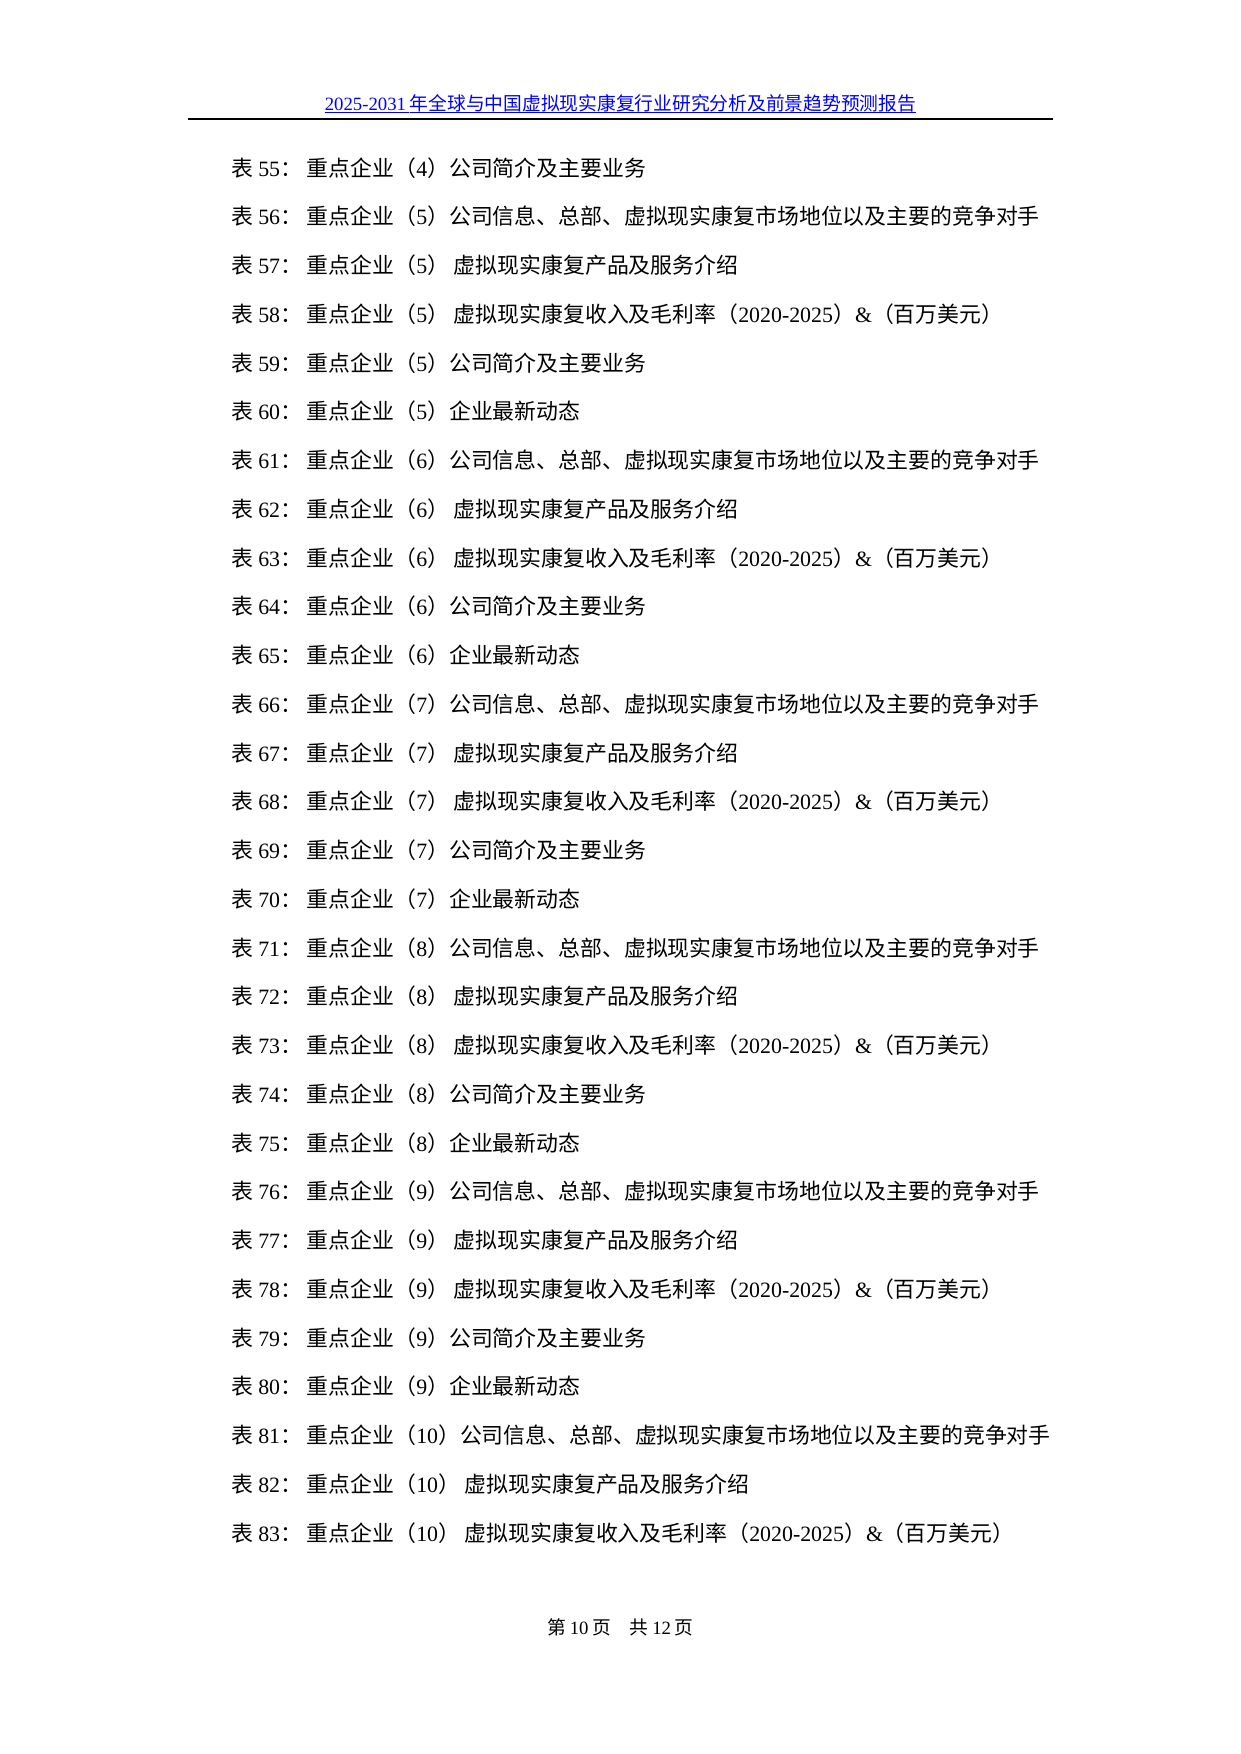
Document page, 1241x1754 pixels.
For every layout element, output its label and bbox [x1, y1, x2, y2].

text [187, 150, 1053, 1548]
